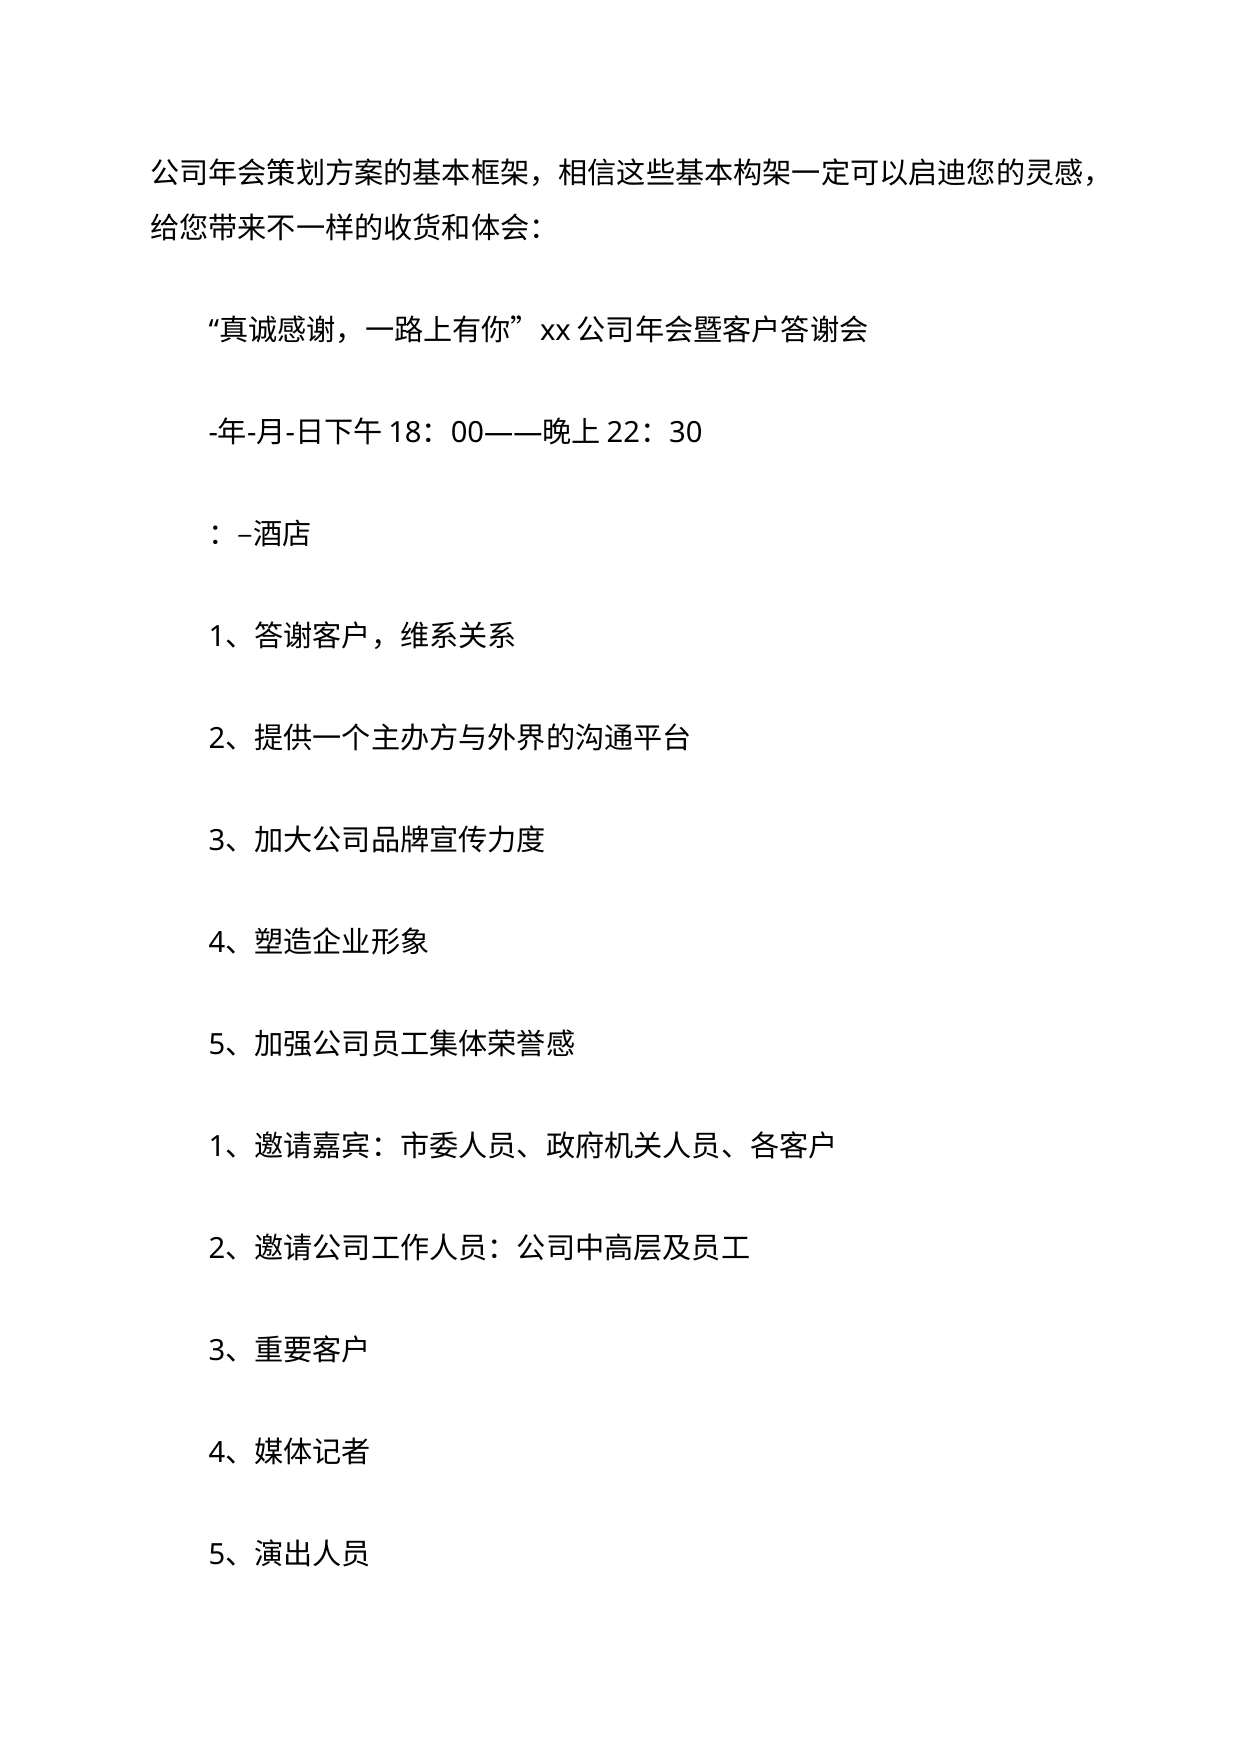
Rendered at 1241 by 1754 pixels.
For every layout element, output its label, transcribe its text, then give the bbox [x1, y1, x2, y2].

text 2、邀请公司工作人员：公司中高层及员工 [150, 1224, 1090, 1267]
text 2、提供一个主办方与外界的沟通平台 [150, 714, 1090, 757]
text ：–酒店 [150, 511, 1090, 553]
text 1、邀请嘉宾：市委人员、政府机关人员、各客户 [150, 1122, 1090, 1165]
text 3、加大公司品牌宣传力度 [150, 816, 1090, 859]
text 4、塑造企业形象 [150, 918, 1090, 961]
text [150, 150, 1090, 247]
text 3、重要客户 [150, 1326, 1090, 1369]
text 4、媒体记者 [150, 1428, 1090, 1471]
text 5、加强公司员工集体荣誉感 [150, 1020, 1090, 1063]
text “真诚感谢，一路上有你”xx公司年会暨客户答谢会 [150, 307, 1090, 349]
text -年-月-日下午18：00——晚上22：30 [150, 409, 1090, 451]
text 1、答谢客户，维系关系 [150, 612, 1090, 655]
text 5、演出人员 [150, 1530, 1090, 1573]
